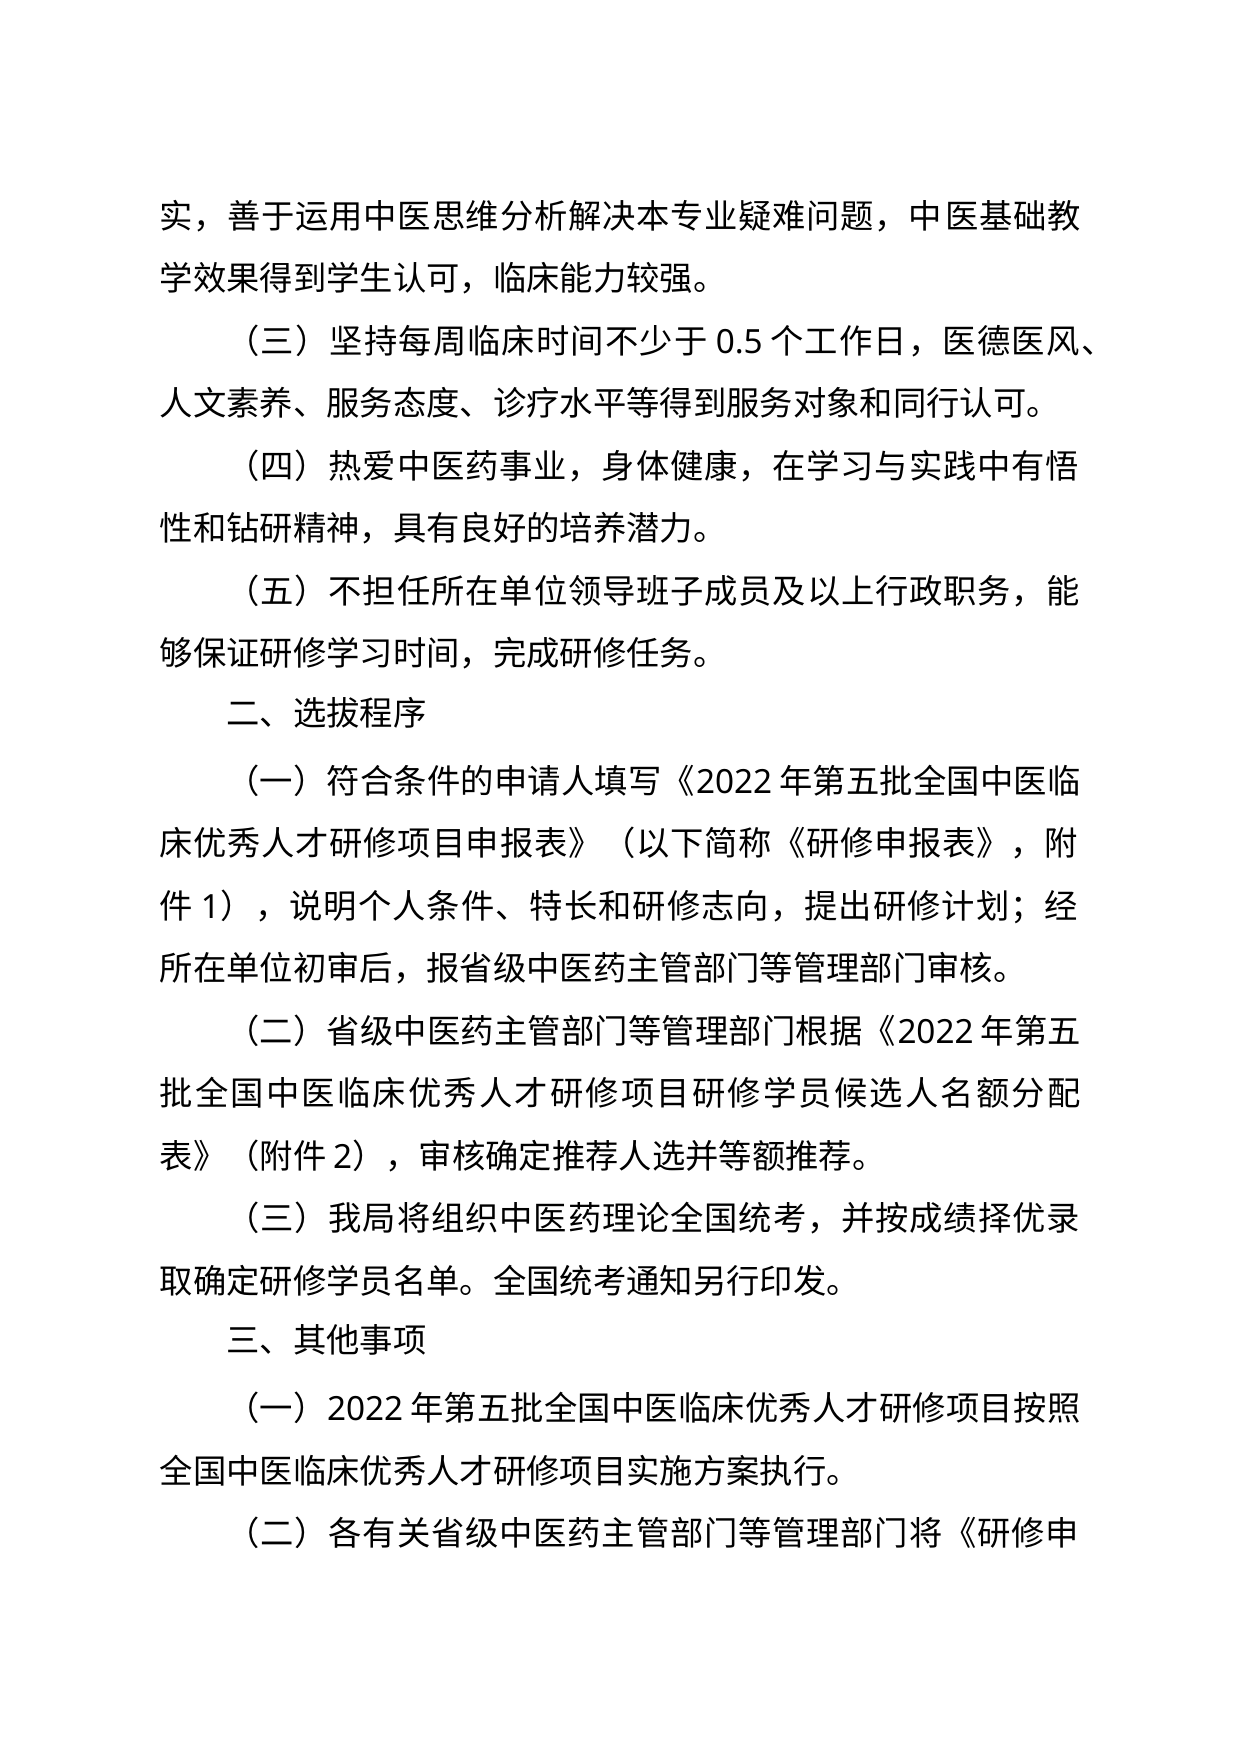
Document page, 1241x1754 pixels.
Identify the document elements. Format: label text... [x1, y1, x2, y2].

text （五）不担任所在单位领导班子成员及以上行政职务，能够保证研修学习时间，完成研修任务。 [159, 553, 1081, 678]
text 二、选拔程序 [159, 678, 1081, 743]
text 三、其他事项 [159, 1306, 1081, 1371]
text （二）省级中医药主管部门等管理部门根据《2022年第五批全国中医临床优秀人才研修项目研修学员候选人名额分配表》（附件2），审核确定推荐人选并等额推荐。 [159, 993, 1081, 1181]
text （三）我局将组织中医药理论全国统考，并按成绩择优录取确定研修学员名单。全国统考通知另行印发。 [159, 1181, 1081, 1306]
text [159, 178, 1081, 303]
text （一）符合条件的申请人填写《2022年第五批全国中医临床优秀人才研修项目申报表》（以下简称《研修申报表》，附件1），说明个人条件、特长和研修志向，提出研修计划；经所在单位初审后，报省级中医药主管部门等管理部门审核。 [159, 743, 1081, 993]
text （四）热爱中医药事业，身体健康，在学习与实践中有悟性和钻研精神，具有良好的培养潜力。 [159, 428, 1081, 553]
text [159, 1496, 1081, 1558]
text （三）坚持每周临床时间不少于0.5个工作日，医德医风、人文素养、服务态度、诊疗水平等得到服务对象和同行认可。 [159, 303, 1081, 428]
text （一）2022年第五批全国中医临床优秀人才研修项目按照全国中医临床优秀人才研修项目实施方案执行。 [159, 1371, 1081, 1496]
